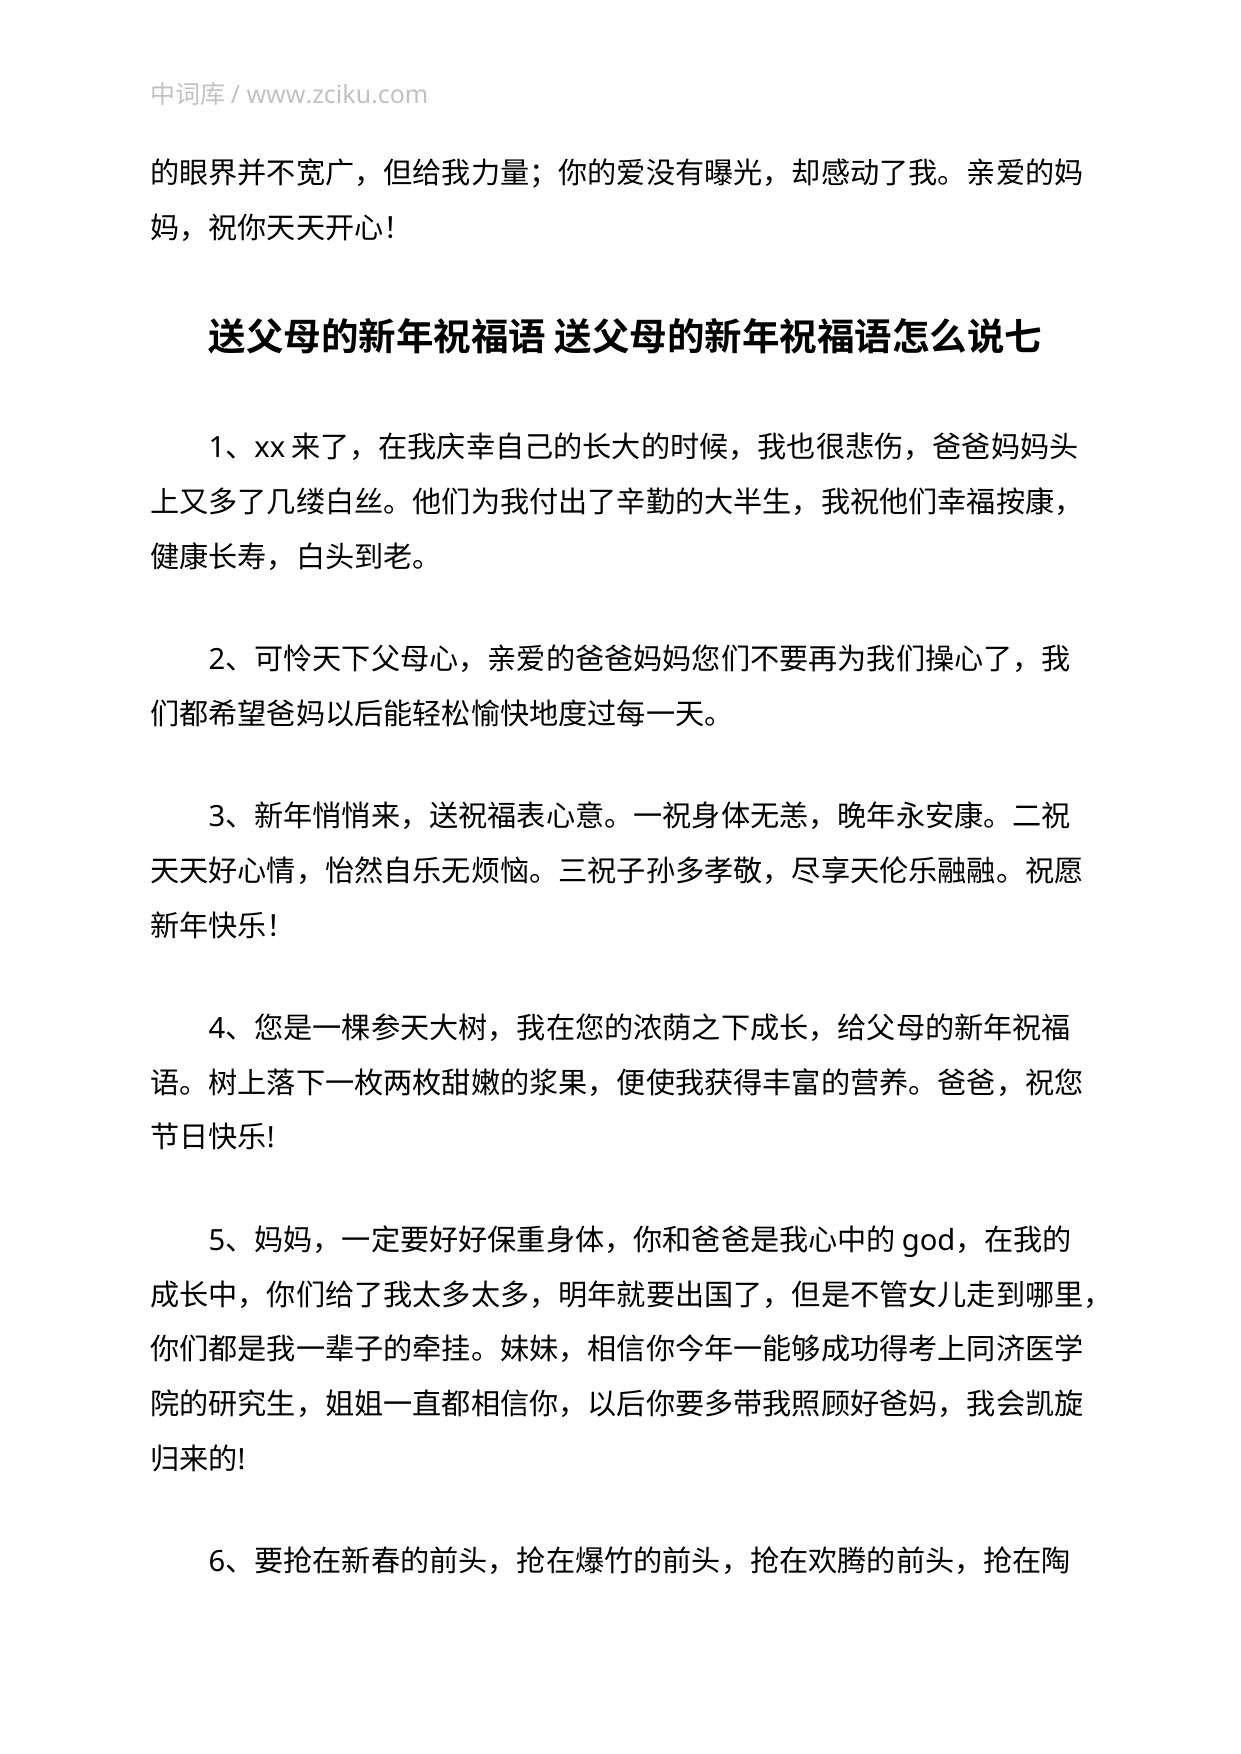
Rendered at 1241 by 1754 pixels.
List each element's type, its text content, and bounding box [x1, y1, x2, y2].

text 1、xx来了，在我庆幸自己的长大的时候，我也很悲伤，爸爸妈妈头上又多了几缕白丝。他们为我付出了辛勤的大半生，我祝他们幸福按康，健康长寿，白头到老。 [150, 424, 1090, 576]
text 2、可怜天下父母心，亲爱的爸爸妈妈您们不要再为我们操心了，我们都希望爸妈以后能轻松愉快地度过每一天。 [150, 636, 1090, 733]
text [150, 1538, 1090, 1580]
text 5、妈妈，一定要好好保重身体，你和爸爸是我心中的god，在我的成长中，你们给了我太多太多，明年就要出国了，但是不管女儿走到哪里，你们都是我一辈子的牵挂。妹妹，相信你今年一能够成功得考上同济医学院的研究生，姐姐一直都相信你，以后你要多带我照顾好爸妈，我会凯旋归来的! [150, 1216, 1090, 1478]
text 送父母的新年祝福语 送父母的新年祝福语怎么说七 [150, 307, 1090, 361]
text 3、新年悄悄来，送祝福表心意。一祝身体无恙，晚年永安康。二祝天天好心情，怡然自乐无烦恼。三祝子孙多孝敬，尽享天伦乐融融。祝愿新年快乐！ [150, 792, 1090, 945]
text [150, 150, 1090, 247]
text 4、您是一棵参天大树，我在您的浓荫之下成长，给父母的新年祝福语。树上落下一枚两枚甜嫩的浆果，便使我获得丰富的营养。爸爸，祝您节日快乐! [150, 1004, 1090, 1156]
